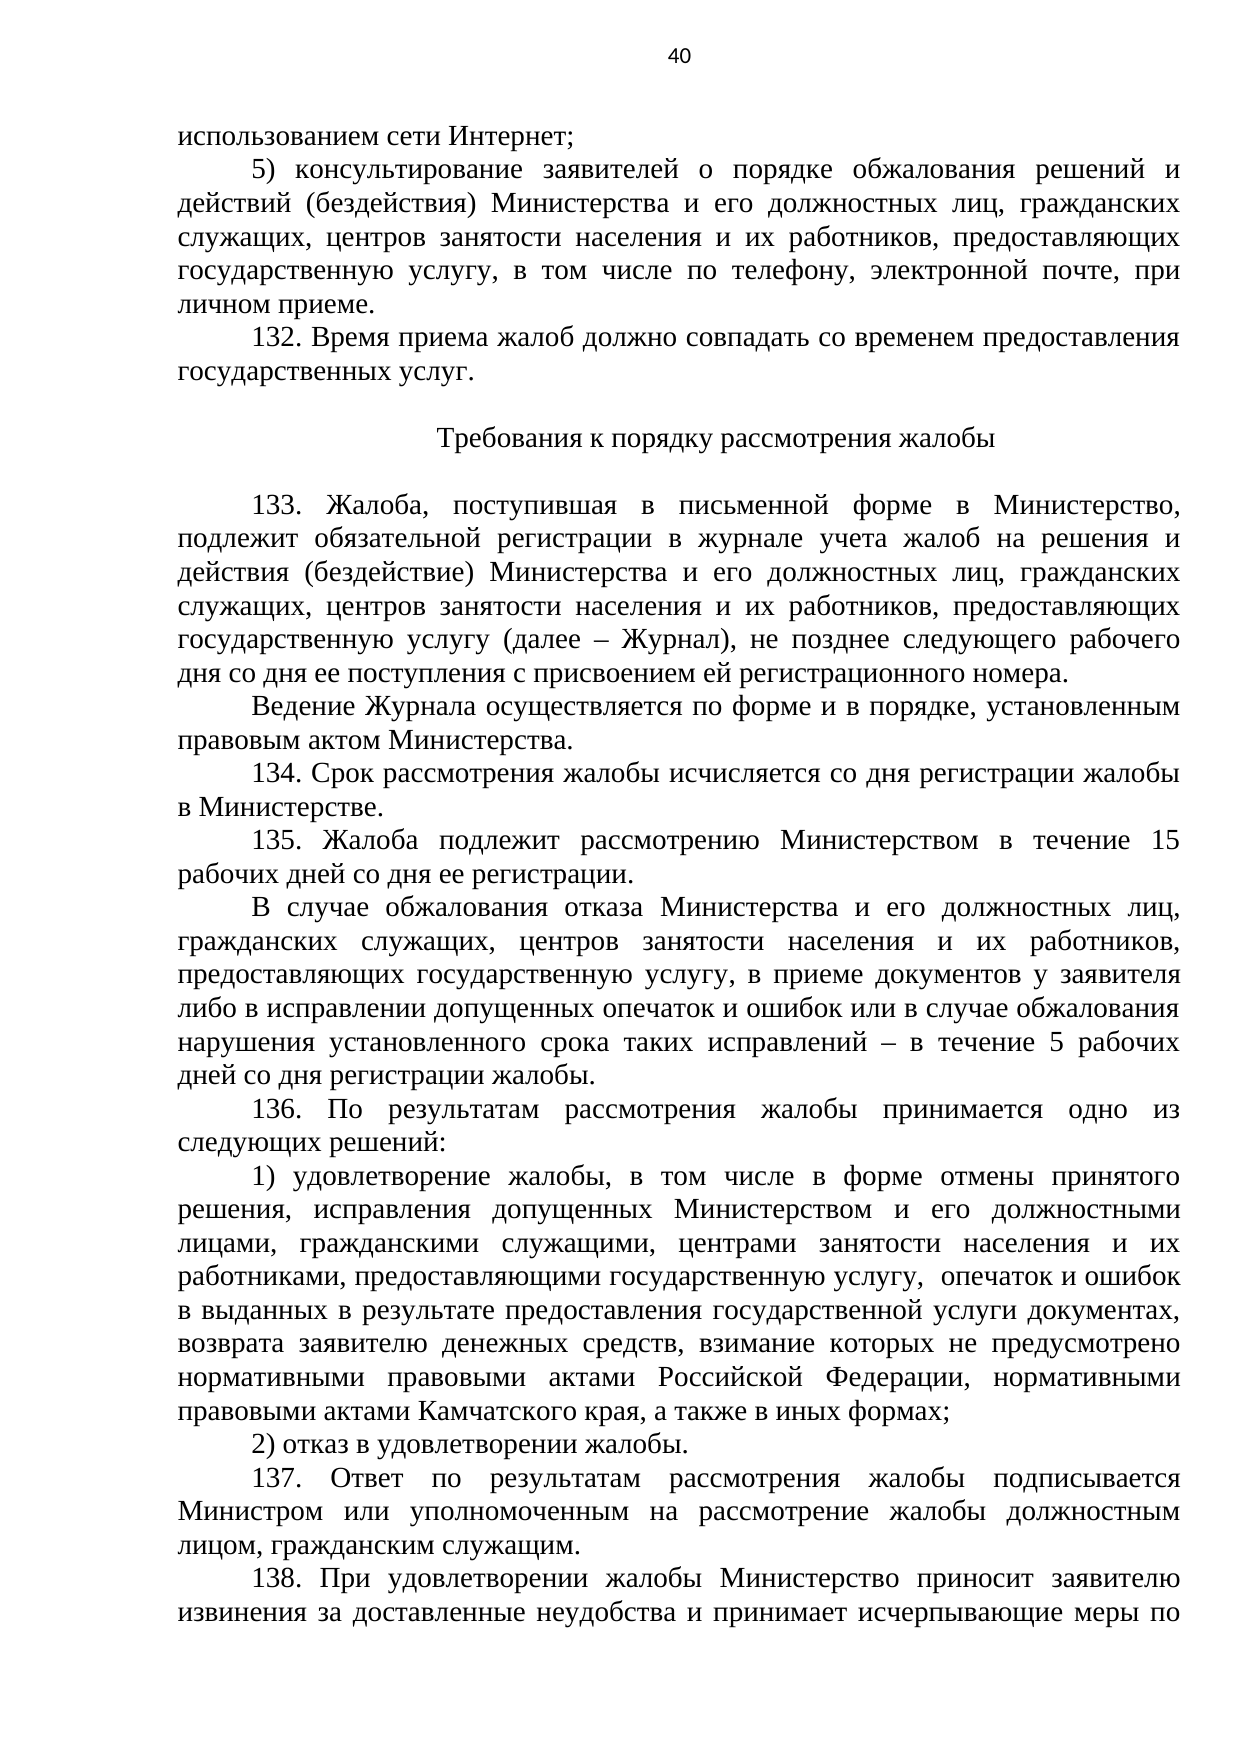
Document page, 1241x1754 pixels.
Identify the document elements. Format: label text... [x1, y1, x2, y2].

text Ведение Журнала осуществляется по форме и в порядке, установленным правовым актом Министерства. [177, 688, 1181, 755]
text 137. Ответ по результатам рассмотрения жалобы подписывается Министром или уполномоченным на рассмотрение жалобы должностным лицом, гражданским служащим. [177, 1460, 1181, 1560]
text 1) удовлетворение жалобы, в том числе в форме отмены принятого решения, исправления допущенных Министерством и его должностными лицами, гражданскими служащими, центрами занятости населения и их работниками, предоставляющими государственную услугу, опечаток и ошибок в выданных в результате предоставления государственной услуги документах, возврата заявителю денежных средств, взимание которых не предусмотрено нормативными правовыми актами Российской Федерации, нормативными правовыми актами Камчатского края, а также в иных формах; [177, 1158, 1181, 1426]
text 133. Жалоба, поступившая в письменной форме в Министерство, подлежит обязательной регистрации в журнале учета жалоб на решения и действия (бездействие) Министерства и его должностных лиц, гражданских служащих, центров занятости населения и их работников, предоставляющих государственную услугу (далее – Журнал), не позднее следующего рабочего дня со дня ее поступления с присвоением ей регистрационного номера. [177, 487, 1181, 688]
text 132. Время приема жалоб должно совпадать со временем предоставления государственных услуг. [177, 319, 1181, 386]
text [177, 118, 1181, 152]
text В случае обжалования отказа Министерства и его должностных лиц, гражданских служащих, центров занятости населения и их работников, предоставляющих государственную услугу, в приеме документов у заявителя либо в исправлении допущенных опечаток и ошибок или в случае обжалования нарушения установленного срока таких исправлений – в течение 5 рабочих дней со дня регистрации жалобы. [177, 889, 1181, 1091]
text 136. По результатам рассмотрения жалобы принимается одно из следующих решений: [177, 1091, 1181, 1158]
text 5) консультирование заявителей о порядке обжалования решений и действий (бездействия) Министерства и его должностных лиц, гражданских служащих, центров занятости населения и их работников, предоставляющих государственную услугу, в том числе по телефону, электронной почте, при личном приеме. [177, 152, 1181, 319]
text 134. Срок рассмотрения жалобы исчисляется со дня регистрации жалобы в Министерстве. [177, 755, 1181, 822]
text 2) отказ в удовлетворении жалобы. [177, 1426, 1181, 1460]
text 135. Жалоба подлежит рассмотрению Министерством в течение 15 рабочих дней со дня ее регистрации. [177, 822, 1181, 889]
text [177, 1560, 1181, 1627]
text Требования к порядку рассмотрения жалобы [177, 420, 1181, 453]
